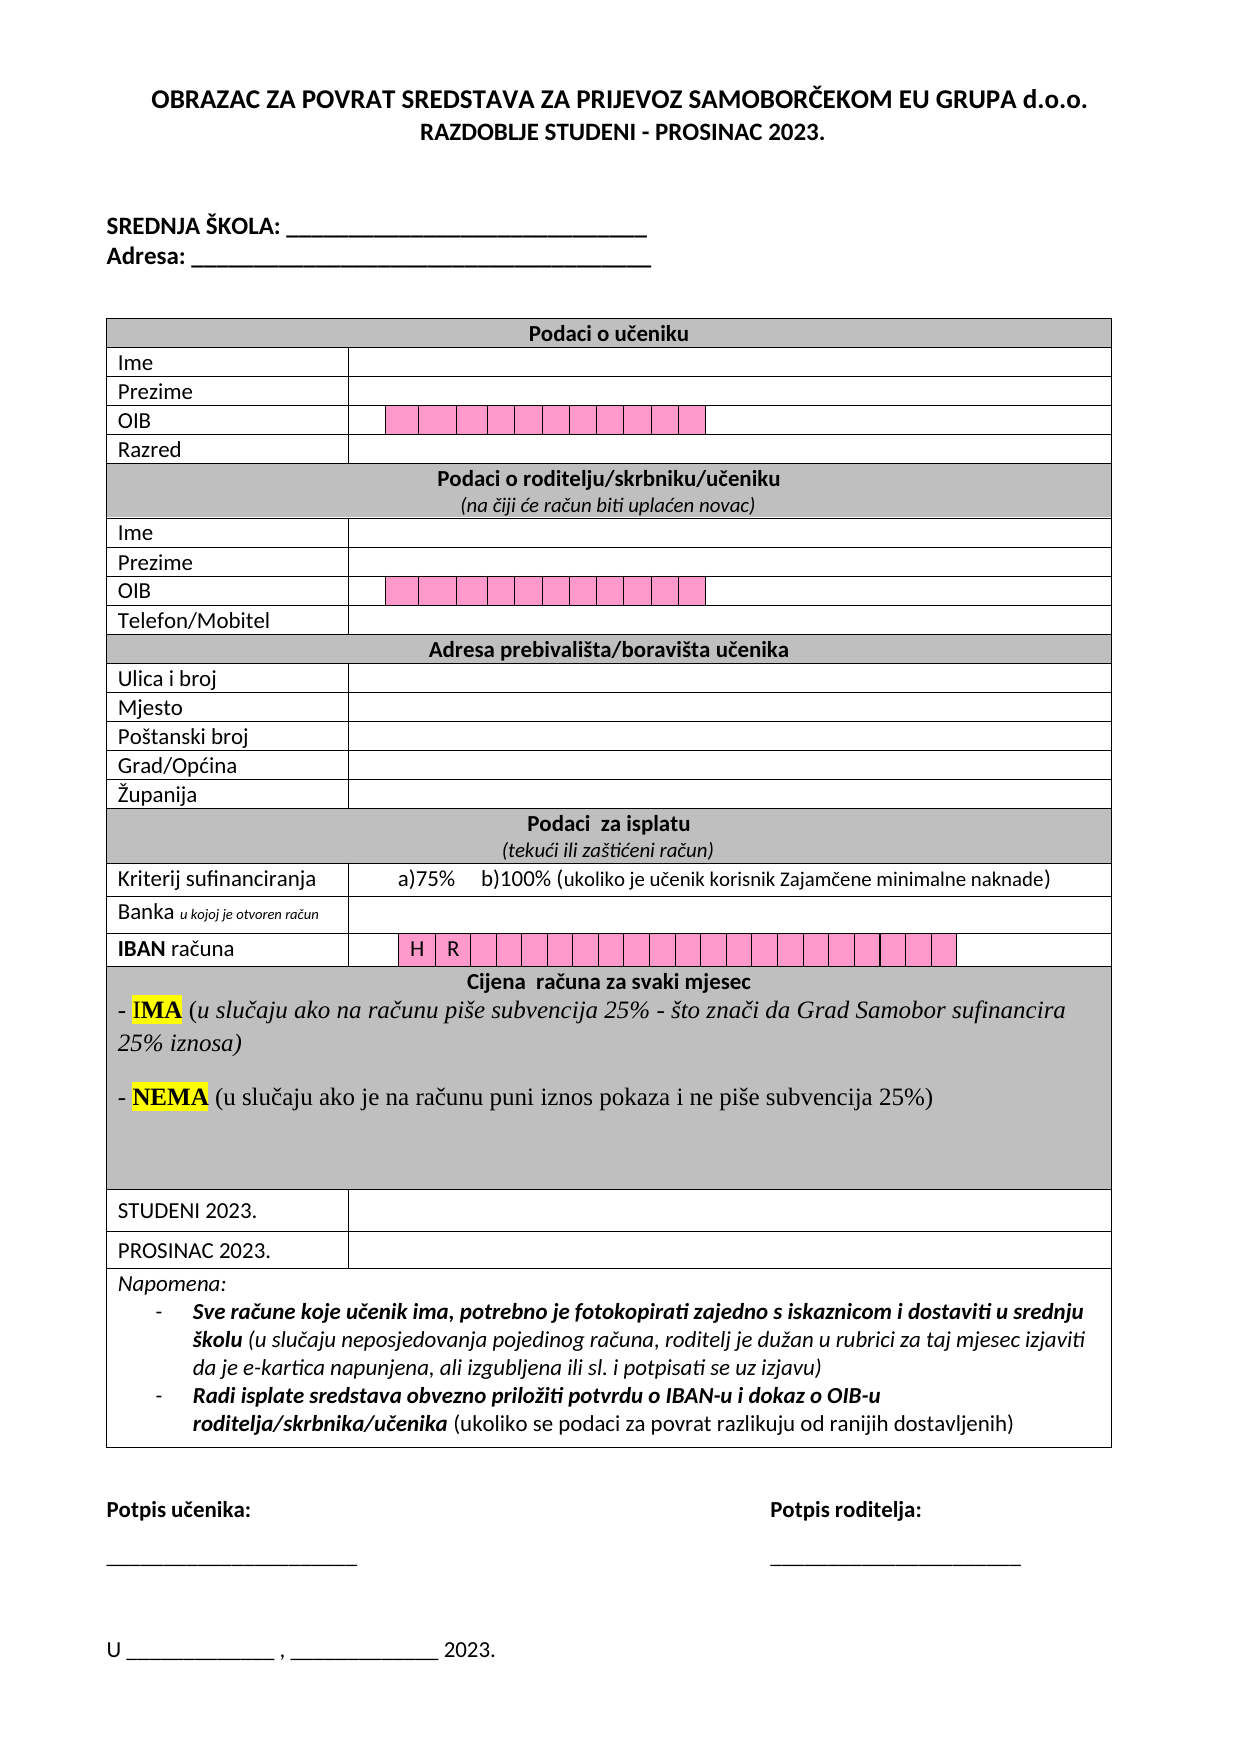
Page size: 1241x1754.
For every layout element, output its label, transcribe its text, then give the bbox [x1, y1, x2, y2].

table_cell [349, 751, 1111, 779]
table_cell [706, 577, 1111, 605]
table_cell [349, 693, 1111, 721]
text OBRAZAC ZA POVRAT SREDSTAVA ZA PRIJEVOZ SAMOBORČEKOM EU GRUPA d.o.o. [106, 83, 1134, 116]
table_cell Razred [107, 435, 348, 463]
table_cell [386, 577, 418, 605]
table_cell [515, 577, 542, 605]
table_cell [419, 577, 456, 605]
table_cell [349, 406, 385, 434]
table_cell [543, 406, 569, 434]
table_cell Telefon/Mobitel [107, 606, 348, 634]
table_cell Adresa prebivališta/boravišta učenika [107, 635, 1111, 663]
table_cell [881, 934, 905, 966]
table_cell Grad/Općina [107, 751, 348, 779]
table_cell [349, 1232, 1111, 1268]
table_cell [624, 934, 649, 966]
table_cell [701, 934, 726, 966]
table_cell [706, 406, 1111, 434]
table_cell a)75% b)100% (ukoliko je učenik korisnik Zajamčene minimalne naknade) [349, 864, 1111, 896]
table_cell IBAN računa [107, 934, 348, 966]
table_cell [778, 934, 803, 966]
table_cell Ime [107, 348, 348, 376]
table_cell Ulica i broj [107, 664, 348, 692]
table_cell Mjesto [107, 693, 348, 721]
table_cell [349, 897, 1111, 933]
table_cell [349, 934, 398, 966]
table_cell Napomena: Sve račune koje učenik ima, potrebno je fotokopirati zajedno s iskaznicom i dostaviti u srednju školu (u slučaju neposjedovanja pojedinog računa, roditelj je dužan u rubrici za taj mjesec izjaviti da je e-kartica napunjena, ali izgubljena ili sl. i potpisati se uz izjavu) Radi isplate sredstava obvezno priložiti potvrdu o IBAN-u i dokaz o OIB-u roditelja/skrbnika/učenika (ukoliko se podaci za povrat razlikuju od ranijih dostavljenih) [107, 1269, 1111, 1447]
table_cell Kriterij sufinanciranja [107, 864, 348, 896]
table_cell Prezime [107, 548, 348, 576]
table_cell [679, 577, 705, 605]
table_cell [624, 577, 651, 605]
table_cell [548, 934, 572, 966]
table_cell [349, 722, 1111, 750]
table_cell [752, 934, 777, 966]
table_cell [349, 519, 1111, 547]
table_cell [727, 934, 751, 966]
table_cell Poštanski broj [107, 722, 348, 750]
table_cell [386, 406, 418, 434]
table_cell Prezime [107, 377, 348, 405]
table_cell [597, 406, 623, 434]
table_cell [497, 934, 521, 966]
table_cell [349, 435, 1111, 463]
table_cell R [436, 934, 470, 966]
table_cell [543, 577, 569, 605]
table_cell OIB [107, 406, 348, 434]
text Adresa: _____________________________________ [106, 240, 1134, 271]
table_cell [488, 406, 514, 434]
table_cell Banka u kojoj je otvoren račun [107, 897, 348, 933]
table_cell [471, 934, 496, 966]
table_cell [349, 348, 1111, 376]
text SREDNJA ŠKOLA: _____________________________ [106, 210, 1134, 240]
table_cell [570, 577, 596, 605]
table_cell [650, 934, 675, 966]
table_cell Cijena računa za svaki mjesec - IMA (u slučaju ako na računu piše subvencija 25% - što znači da Grad Samobor sufinancira 25% iznosa) - NEMA (u slučaju ako je na računu puni iznos pokaza i ne piše subvencija 25%) [107, 967, 1111, 1189]
table_cell [570, 406, 596, 434]
table_cell Podaci o roditelju/skrbniku/učeniku (na čiji će račun biti uplaćen novac) [107, 464, 1111, 517]
text ______________________ ______________________ [106, 1542, 1134, 1570]
table_cell [349, 780, 1111, 808]
table_cell [349, 548, 1111, 576]
table_cell [457, 577, 487, 605]
table_cell PROSINAC 2023. [107, 1232, 348, 1268]
table_cell [515, 406, 542, 434]
table_cell [957, 934, 1111, 966]
text Potpis učenika: Potpis roditelja: [106, 1495, 1134, 1523]
table_cell [679, 406, 705, 434]
table_cell [349, 577, 385, 605]
table_cell [457, 406, 487, 434]
table_cell Županija [107, 780, 348, 808]
table_cell [419, 406, 456, 434]
table_cell [652, 577, 678, 605]
table_cell [855, 934, 879, 966]
table_cell STUDENI 2023. [107, 1190, 348, 1231]
table_cell Podaci za isplatu (tekući ili zaštićeni račun) [107, 809, 1111, 863]
table_cell H [399, 934, 435, 966]
table_cell [573, 934, 598, 966]
table_cell [349, 377, 1111, 405]
table_header Podaci o učeniku [107, 319, 1111, 347]
table_cell [652, 406, 678, 434]
text U _____________ , _____________ 2023. [106, 1635, 1134, 1663]
table_cell [829, 934, 854, 966]
table_cell [804, 934, 828, 966]
table_cell OIB [107, 577, 348, 605]
table_cell [676, 934, 700, 966]
text RAZDOBLJE STUDENI - PROSINAC 2023. [106, 116, 1134, 146]
table_cell [522, 934, 547, 966]
table_cell Ime [107, 519, 348, 547]
table_cell [597, 577, 623, 605]
table_cell [349, 1190, 1111, 1231]
table_cell [624, 406, 651, 434]
table_cell [488, 577, 514, 605]
table_cell [349, 606, 1111, 634]
table_cell [906, 934, 931, 966]
table_cell [599, 934, 623, 966]
table_cell [932, 934, 956, 966]
table_cell [349, 664, 1111, 692]
